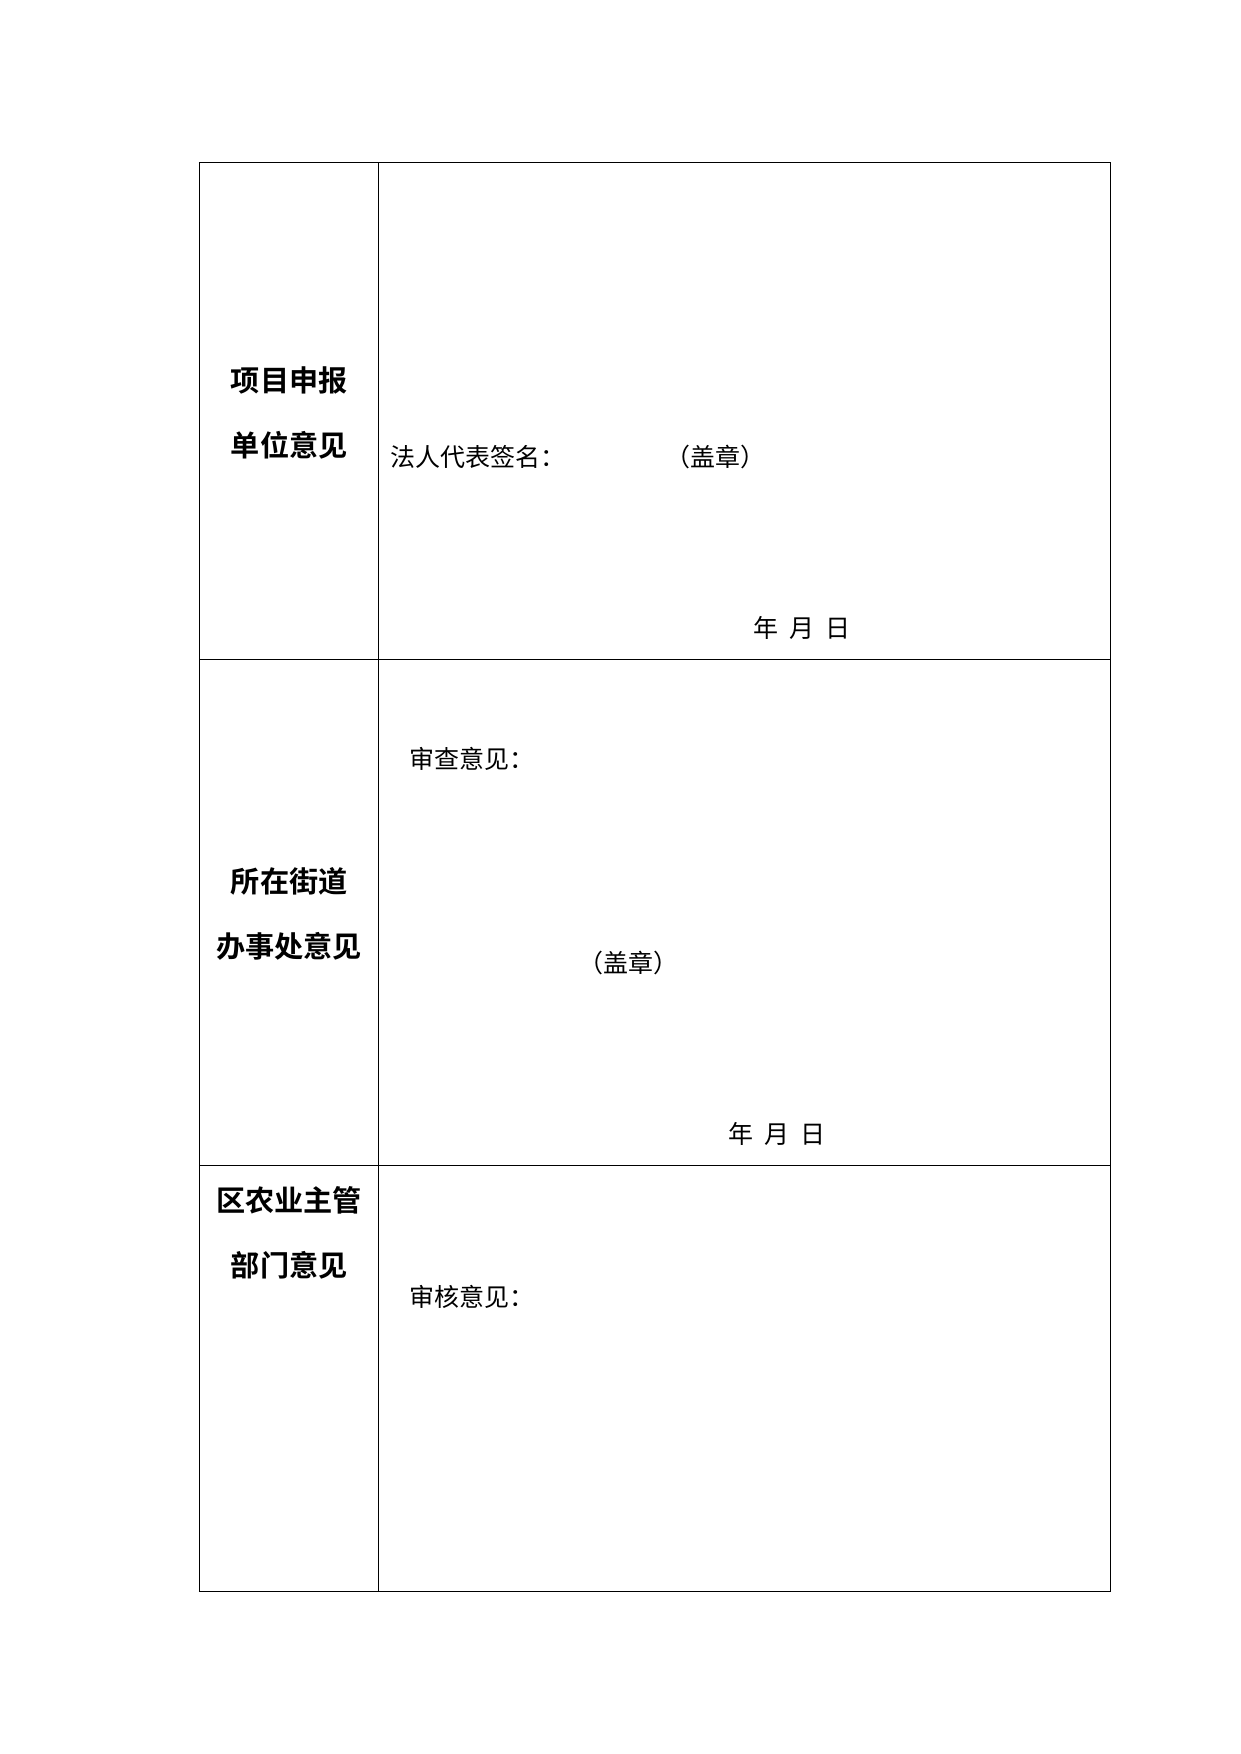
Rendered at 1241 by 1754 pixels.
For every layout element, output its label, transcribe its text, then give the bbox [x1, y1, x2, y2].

table_cell 审查意见： （盖章） 年 月 日 [379, 660, 1110, 1165]
table_cell 所在街道 办事处意见 [200, 660, 378, 1165]
table_header 项目申报 单位意见 [200, 163, 378, 659]
table_cell 区农业主管部门意见 [200, 1166, 378, 1591]
table_cell 审核意见： （盖章） 年 月 日 [379, 1166, 1110, 1591]
table_header 法人代表签名： （盖章） 年 月 日 [379, 163, 1110, 659]
